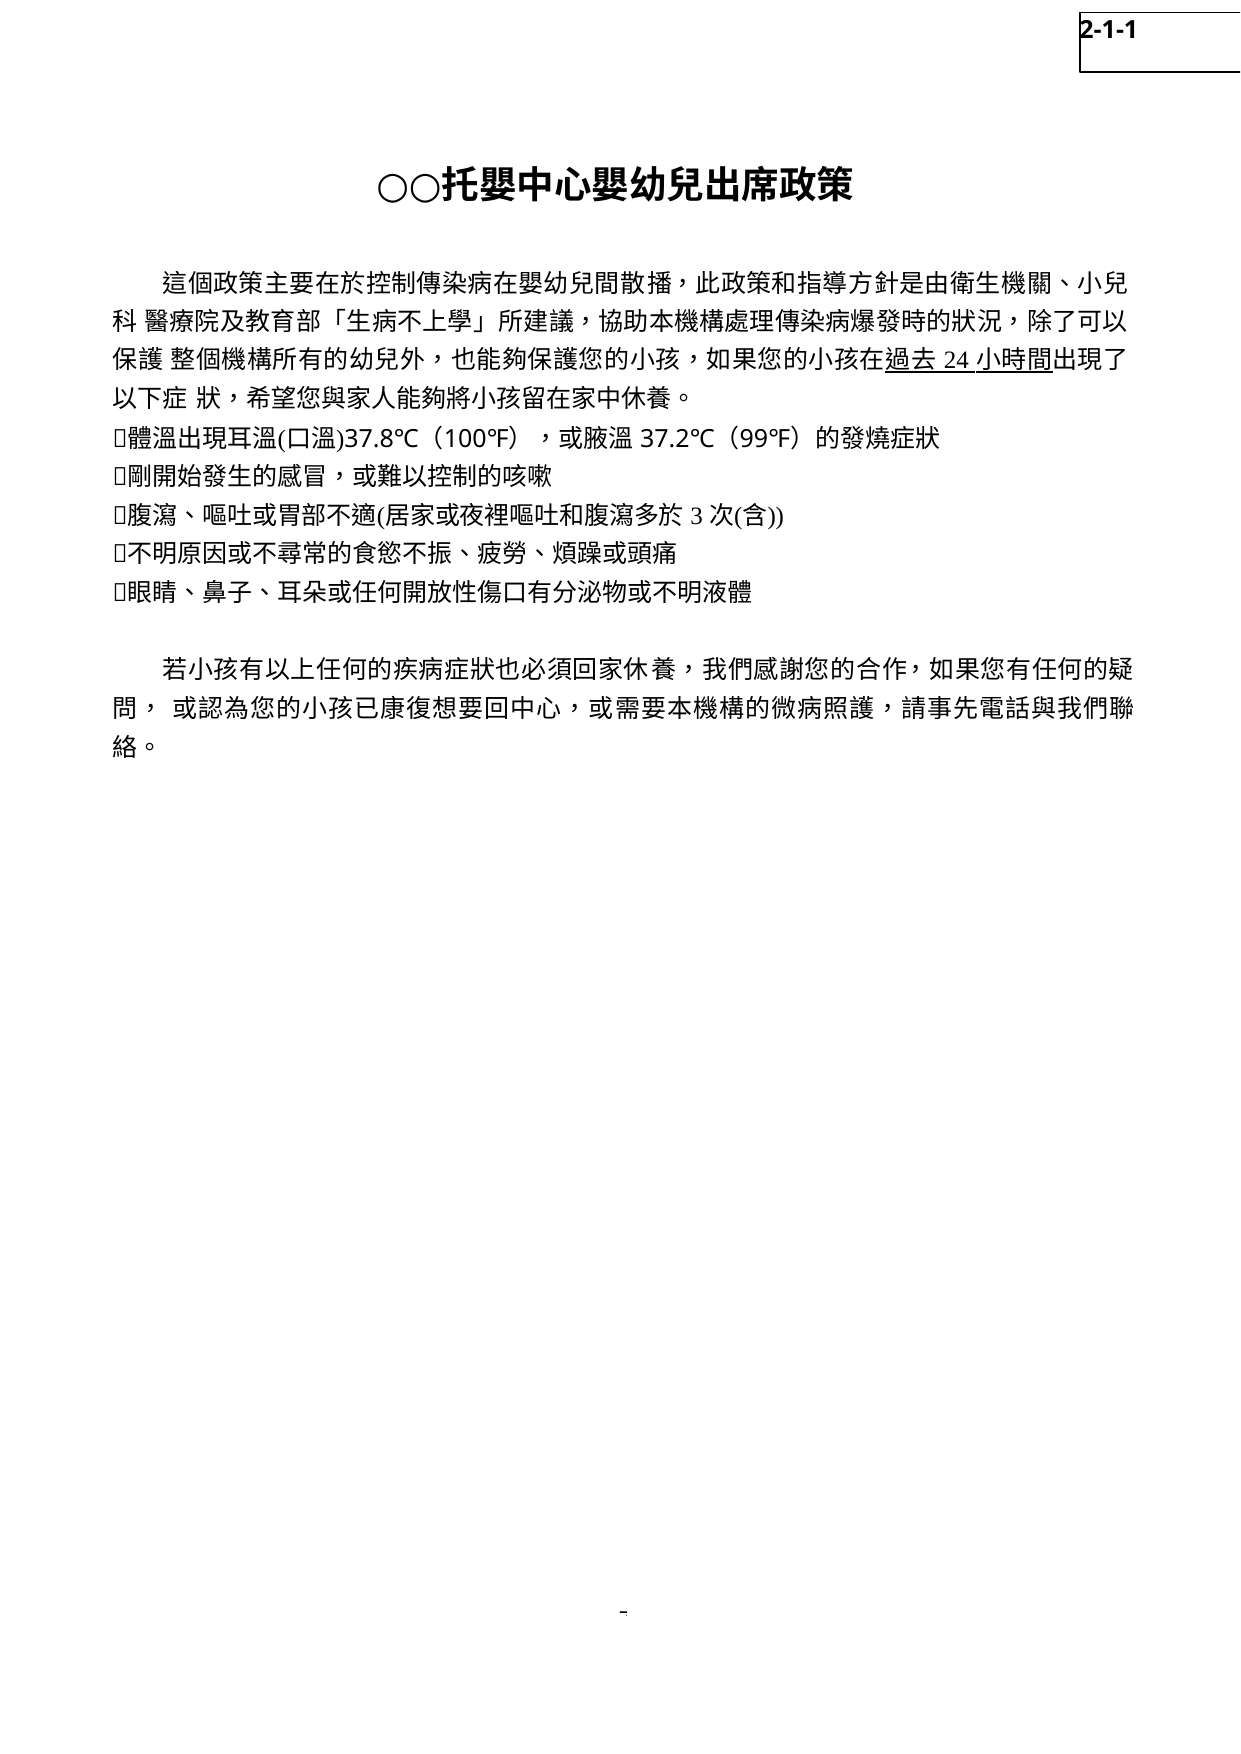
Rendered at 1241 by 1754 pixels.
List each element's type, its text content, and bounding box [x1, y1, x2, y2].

subtitle ○○托嬰中心嬰幼兒出席政策 [376, 160, 1240, 208]
text 若小孩有以上任何的疾病症狀也必須回家休養，我們感謝您的合作，如果您有任何的疑問， 或認為您的小孩已康復想要回中心，或需要本機構的微病照護，請事先電話與我們聯絡。 [112, 652, 1134, 764]
text 體溫出現耳溫(口溫)37.8℃（100℉），或腋溫 37.2℃（99℉）的發燒症狀 [112, 420, 1240, 454]
text 不明原因或不尋常的食慾不振、疲勞、煩躁或頭痛 [112, 536, 1240, 570]
text 腹瀉、嘔吐或胃部不適(居家或夜裡嘔吐和腹瀉多於 3 次(含)) [112, 497, 1240, 531]
text 眼睛、鼻子、耳朵或任何開放性傷口有分泌物或不明液體 [112, 574, 1240, 608]
text 剛開始發生的感冒，或難以控制的咳嗽 [112, 459, 1240, 493]
text 這個政策主要在於控制傳染病在嬰幼兒間散播，此政策和指導方針是由衛生機關、小兒科 醫療院及教育部「生病不上學」所建議，協助本機構處理傳染病爆發時的狀況，除了可以保護 整個機構所有的幼兒外，也能夠保護您的小孩，如果您的小孩在過去 24 小時間出現了以下症 狀，希望您與家人能夠將小孩留在家中休養。 [112, 265, 1128, 415]
